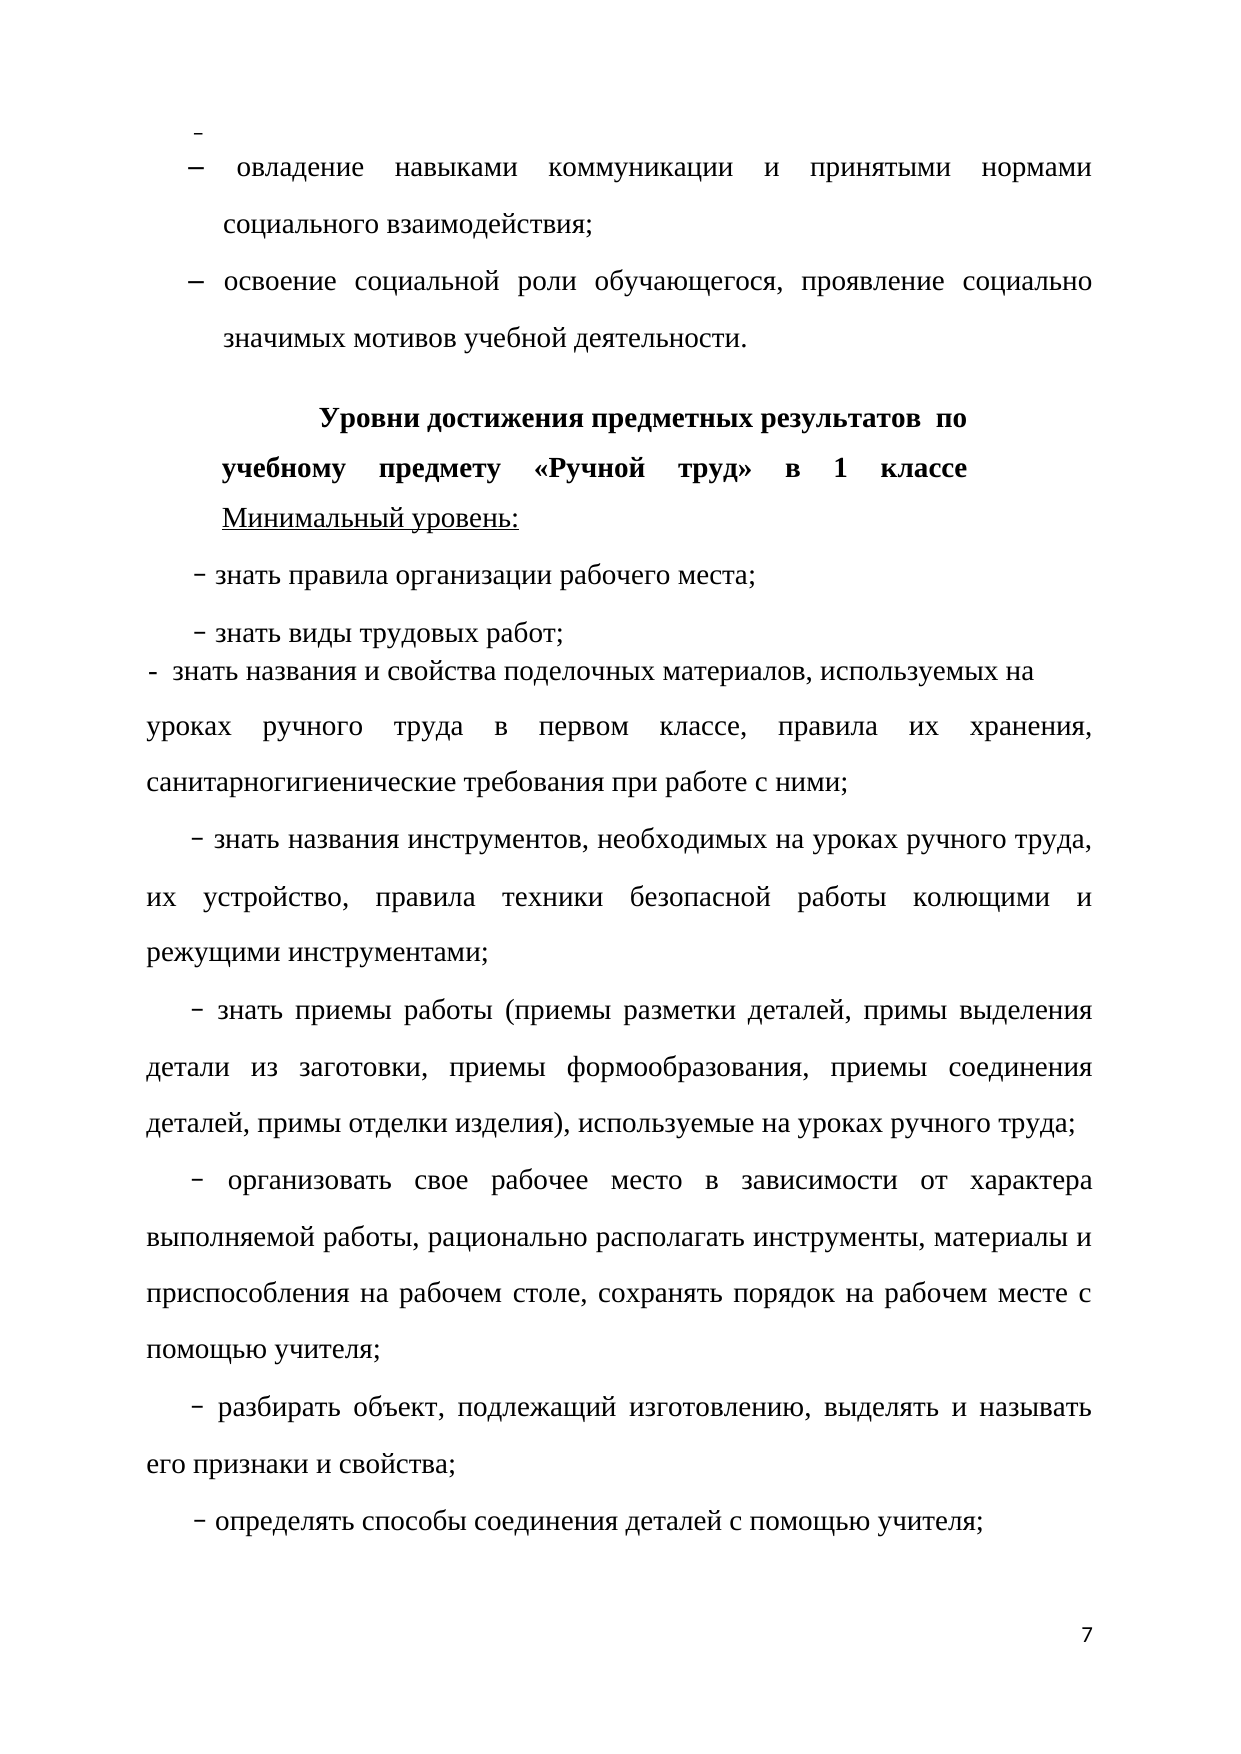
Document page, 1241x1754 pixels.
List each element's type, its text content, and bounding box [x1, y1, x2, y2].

text − определять способы соединения деталей с помощью учителя; [192, 1502, 1093, 1538]
text − знать приемы работы (приемы разметки деталей, примы выделения детали из заготовки, приемы формообразования, приемы соединения деталей, примы отделки изделия), используемые на уроках ручного труда; [146, 991, 1093, 1138]
text − организовать свое рабочее место в зависимости от характера выполняемой работы, рационально располагать инструменты, материалы и приспособления на рабочем столе, сохранять порядок на рабочем месте с помощью учителя; [146, 1161, 1093, 1365]
text - знать названия и свойства поделочных материалов, используемых на [148, 653, 1092, 686]
text уроках ручного труда в первом классе, правила их хранения, санитарногигиенические требования при работе с ними; [146, 708, 1093, 798]
text − знать названия инструментов, необходимых на уроках ручного труда, их устройство, правила техники безопасной работы колющими и режущими инструментами; [146, 821, 1093, 968]
text − знать виды трудовых работ; [192, 614, 1093, 649]
text − овладение навыками коммуникации и принятыми нормами социального взаимодействия; [185, 149, 1093, 240]
text − освоение социальной роли обучающегося, проявление социально значимых мотивов учебной деятельности. [185, 263, 1093, 353]
text Уровни достижения предметных результатов по учебному предмету «Ручной труд» в 1 классе Минимальный уровень: [222, 401, 968, 533]
text − знать правила организации рабочего места; [192, 556, 1093, 592]
text − разбирать объект, подлежащий изготовлению, выделять и называть его признаки и свойства; [146, 1388, 1093, 1479]
